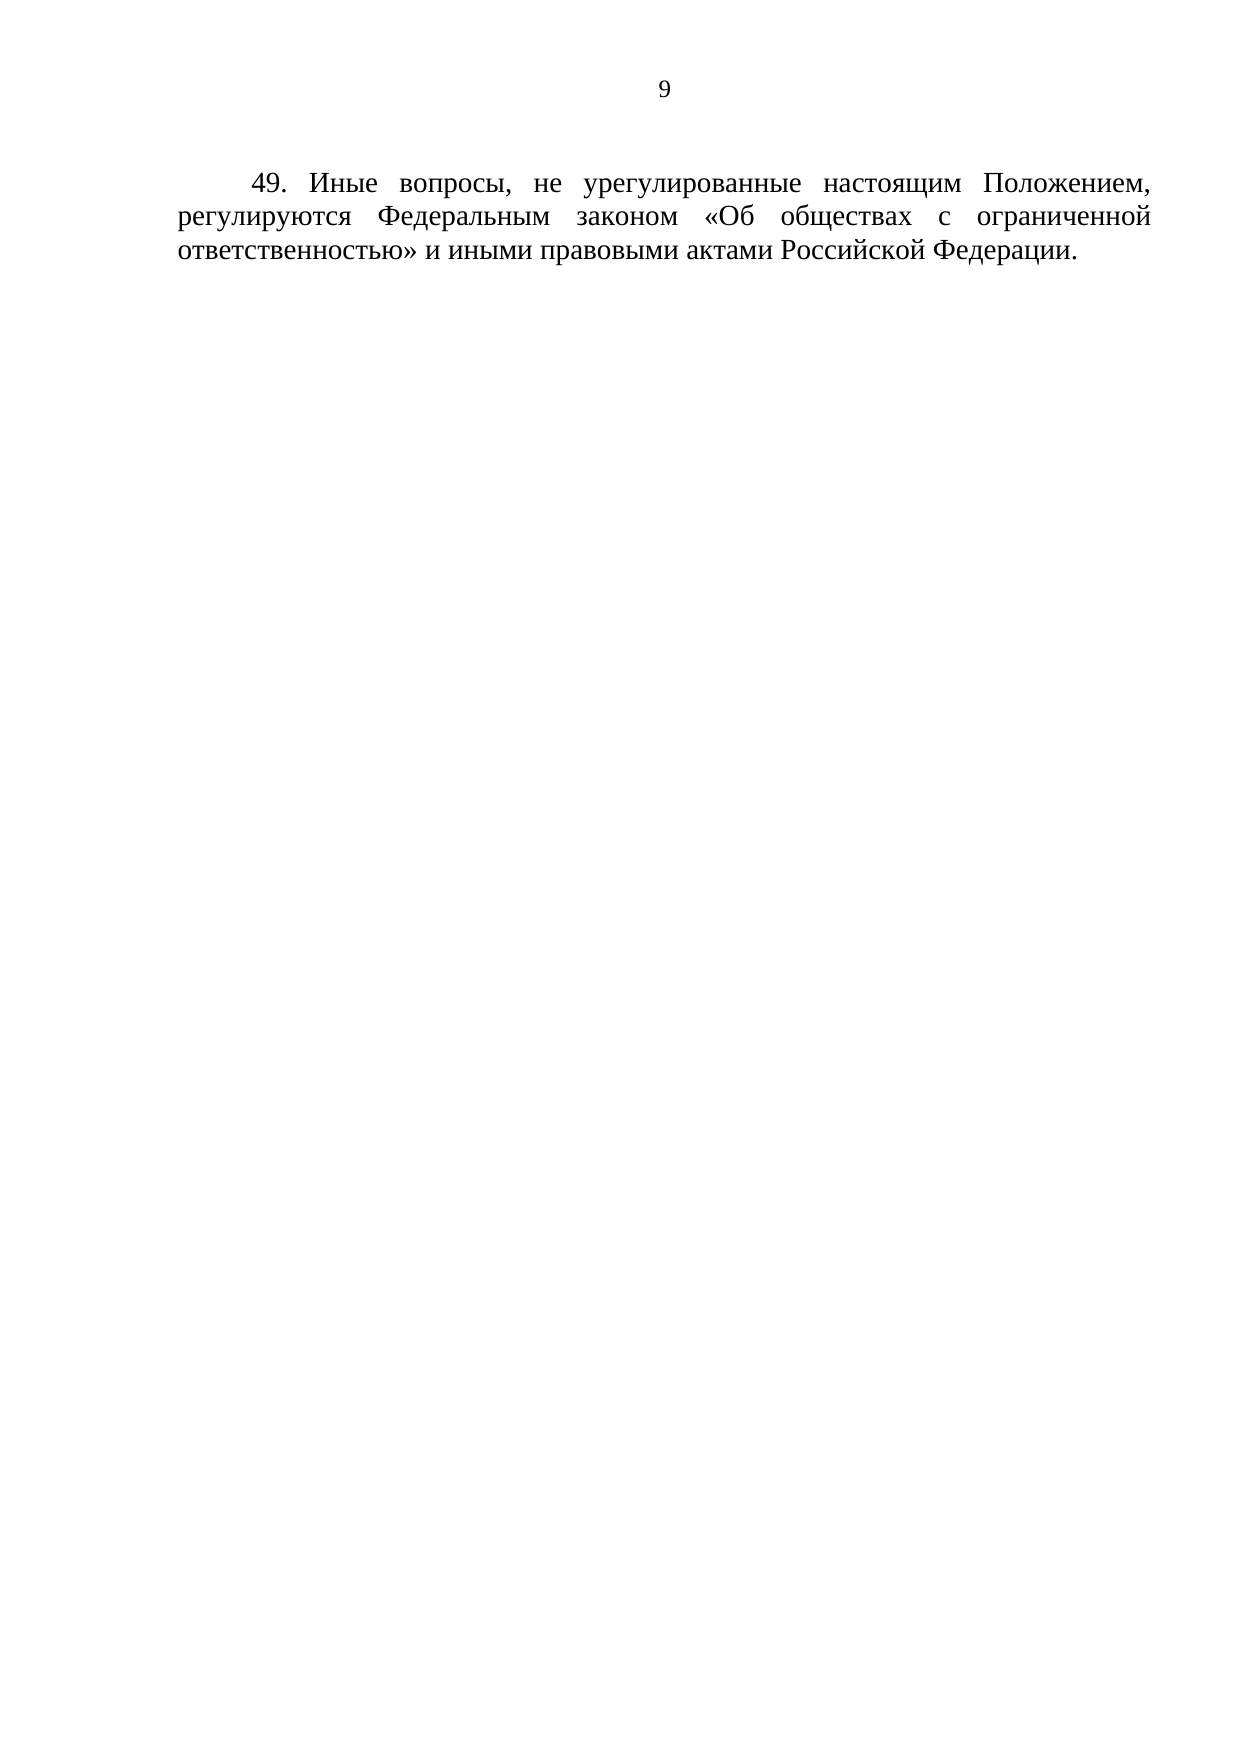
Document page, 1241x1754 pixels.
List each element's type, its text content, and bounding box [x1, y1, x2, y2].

text 49. Иные вопросы, не урегулированные настоящим Положением, регулируются Федеральным законом «Об обществах с ограниченной ответственностью» и иными правовыми актами Российской Федерации. [177, 165, 1152, 265]
